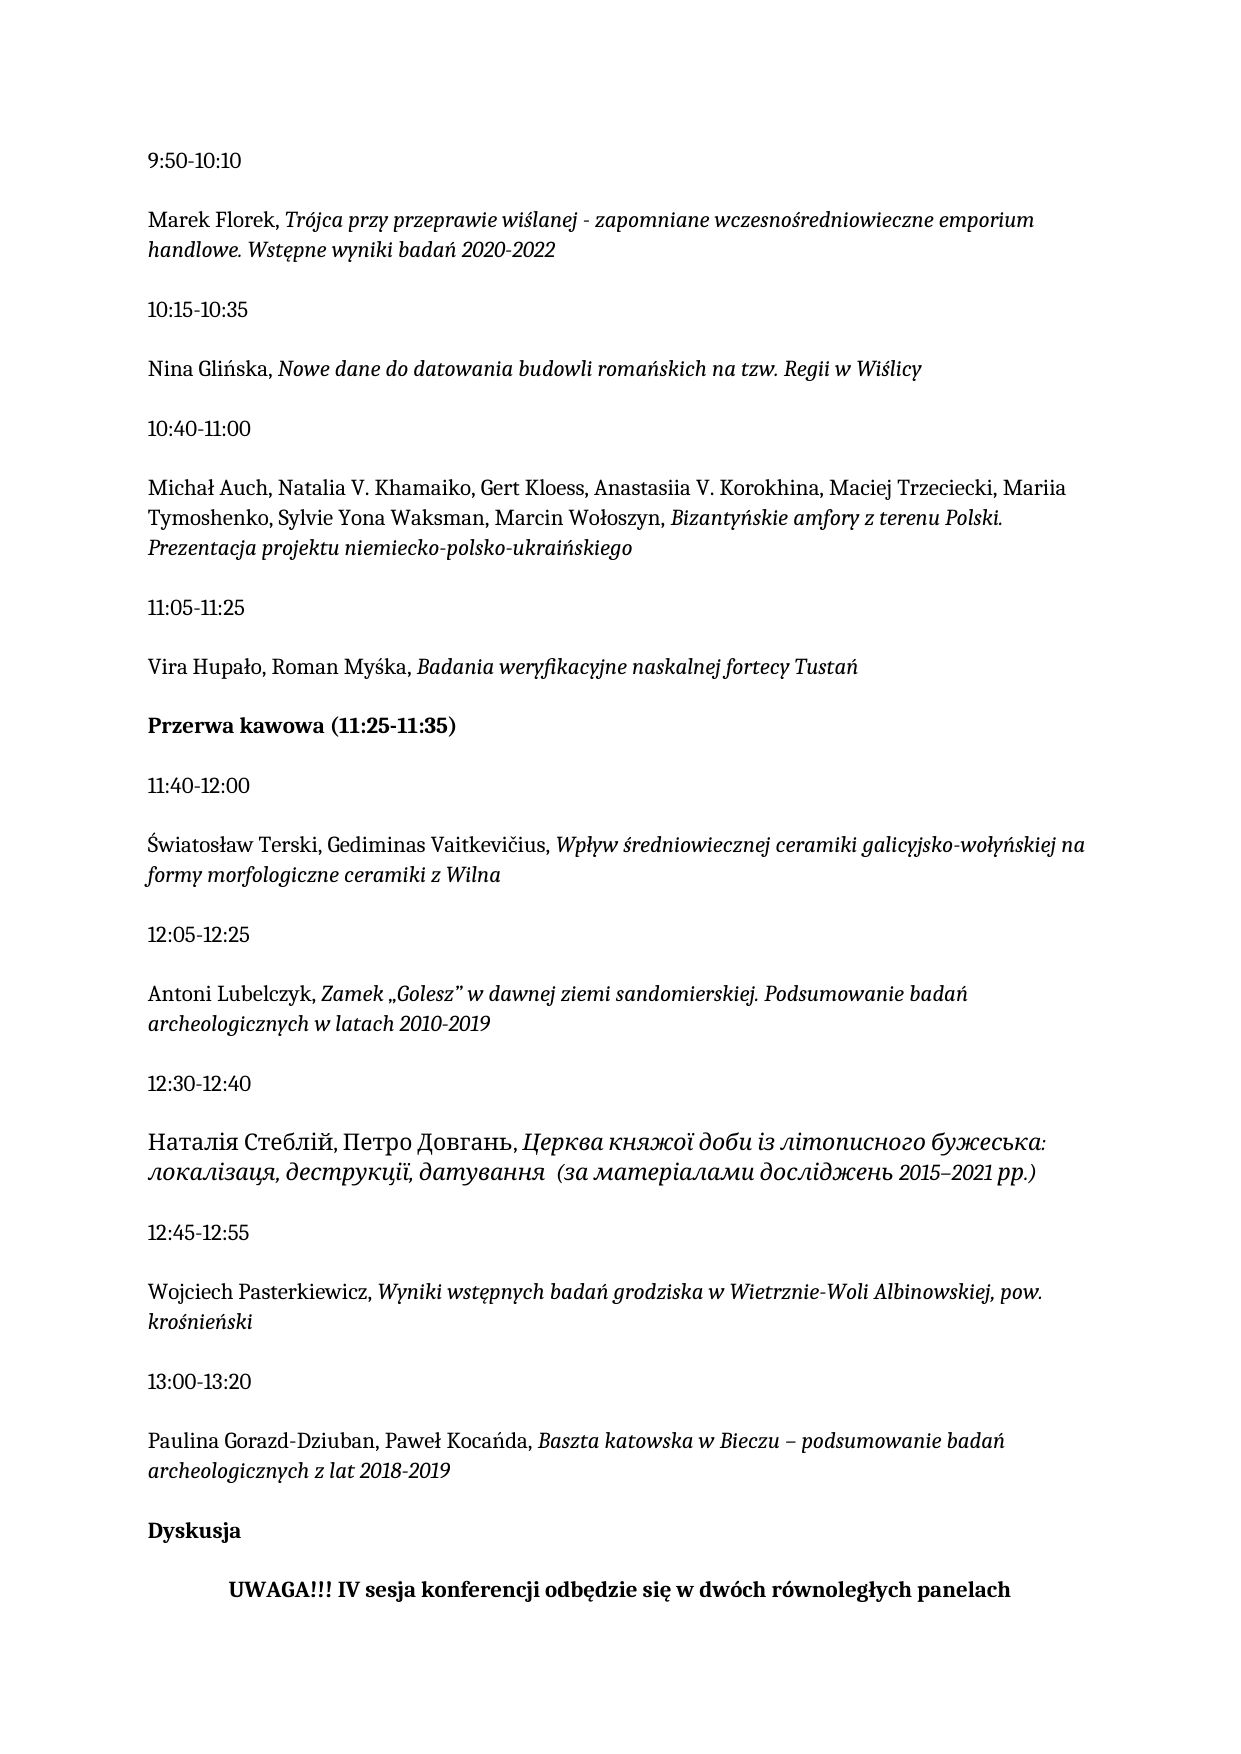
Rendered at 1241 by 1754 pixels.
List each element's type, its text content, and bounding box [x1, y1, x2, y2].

text 12:05-12:25 [148, 922, 1093, 948]
text Marek Florek, Trójca przy przeprawie wiślanej - zapomniane wczesnośredniowieczne emporium handlowe. Wstępne wyniki badań 2020-2022 [148, 207, 1093, 263]
text 12:30-12:40 [148, 1071, 1093, 1097]
text Przerwa kawowa (11:25-11:35) [148, 713, 1093, 739]
text 10:15-10:35 [148, 297, 1093, 323]
text 13:00-13:20 [148, 1368, 1093, 1395]
text 12:45-12:55 [148, 1219, 1093, 1246]
text 9:50-10:10 [148, 148, 1093, 174]
text Dyskusja [148, 1517, 1093, 1544]
text Paulina Gorazd-Dziuban, Paweł Kocańda, Baszta katowska w Bieczu – podsumowanie badań archeologicznych z lat 2018-2019 [148, 1428, 1093, 1484]
text Nina Glińska, Nowe dane do datowania budowli romańskich na tzw. Regii w Wiślicy [148, 356, 1093, 382]
text UWAGA!!! IV sesja konferencji odbędzie się w dwóch równoległych panelach [148, 1577, 1093, 1603]
text Michał Auch, Natalia V. Khamaiko, Gert Kloess, Anastasiia V. Korokhina, Maciej Trzeciecki, Mariia Tymoshenko, Sylvie Yona Waksman, Marcin Wołoszyn, Bizantyńskie amfory z terenu Polski. Prezentacja projektu niemiecko-polsko-ukraińskiego [148, 475, 1093, 561]
text Antoni Lubelczyk, Zamek „Golesz” w dawnej ziemi sandomierskiej. Podsumowanie badań archeologicznych w latach 2010-2019 [148, 981, 1093, 1037]
text Wojciech Pasterkiewicz, Wyniki wstępnych badań grodziska w Wietrznie-Woli Albinowskiej, pow. krośnieński [148, 1279, 1093, 1335]
text Наталія Стеблій, Петро Довгань, Церква княжої доби із літописного бужеська: локалізаця, деструкції, датування (за матеріалами досліджень 2015–2021 рр.) [148, 1130, 1093, 1186]
text Vira Hupało, Roman Myśka, Badania weryfikacyjne naskalnej fortecy Tustań [148, 654, 1093, 680]
text 10:40-11:00 [148, 415, 1093, 442]
text 11:05-11:25 [148, 594, 1093, 621]
text Światosław Terski, Gediminas Vaitkevičius, Wpływ średniowiecznej ceramiki galicyjsko-wołyńskiej na formy morfologiczne ceramiki z Wilna [148, 832, 1093, 888]
text 11:40-12:00 [148, 773, 1093, 799]
